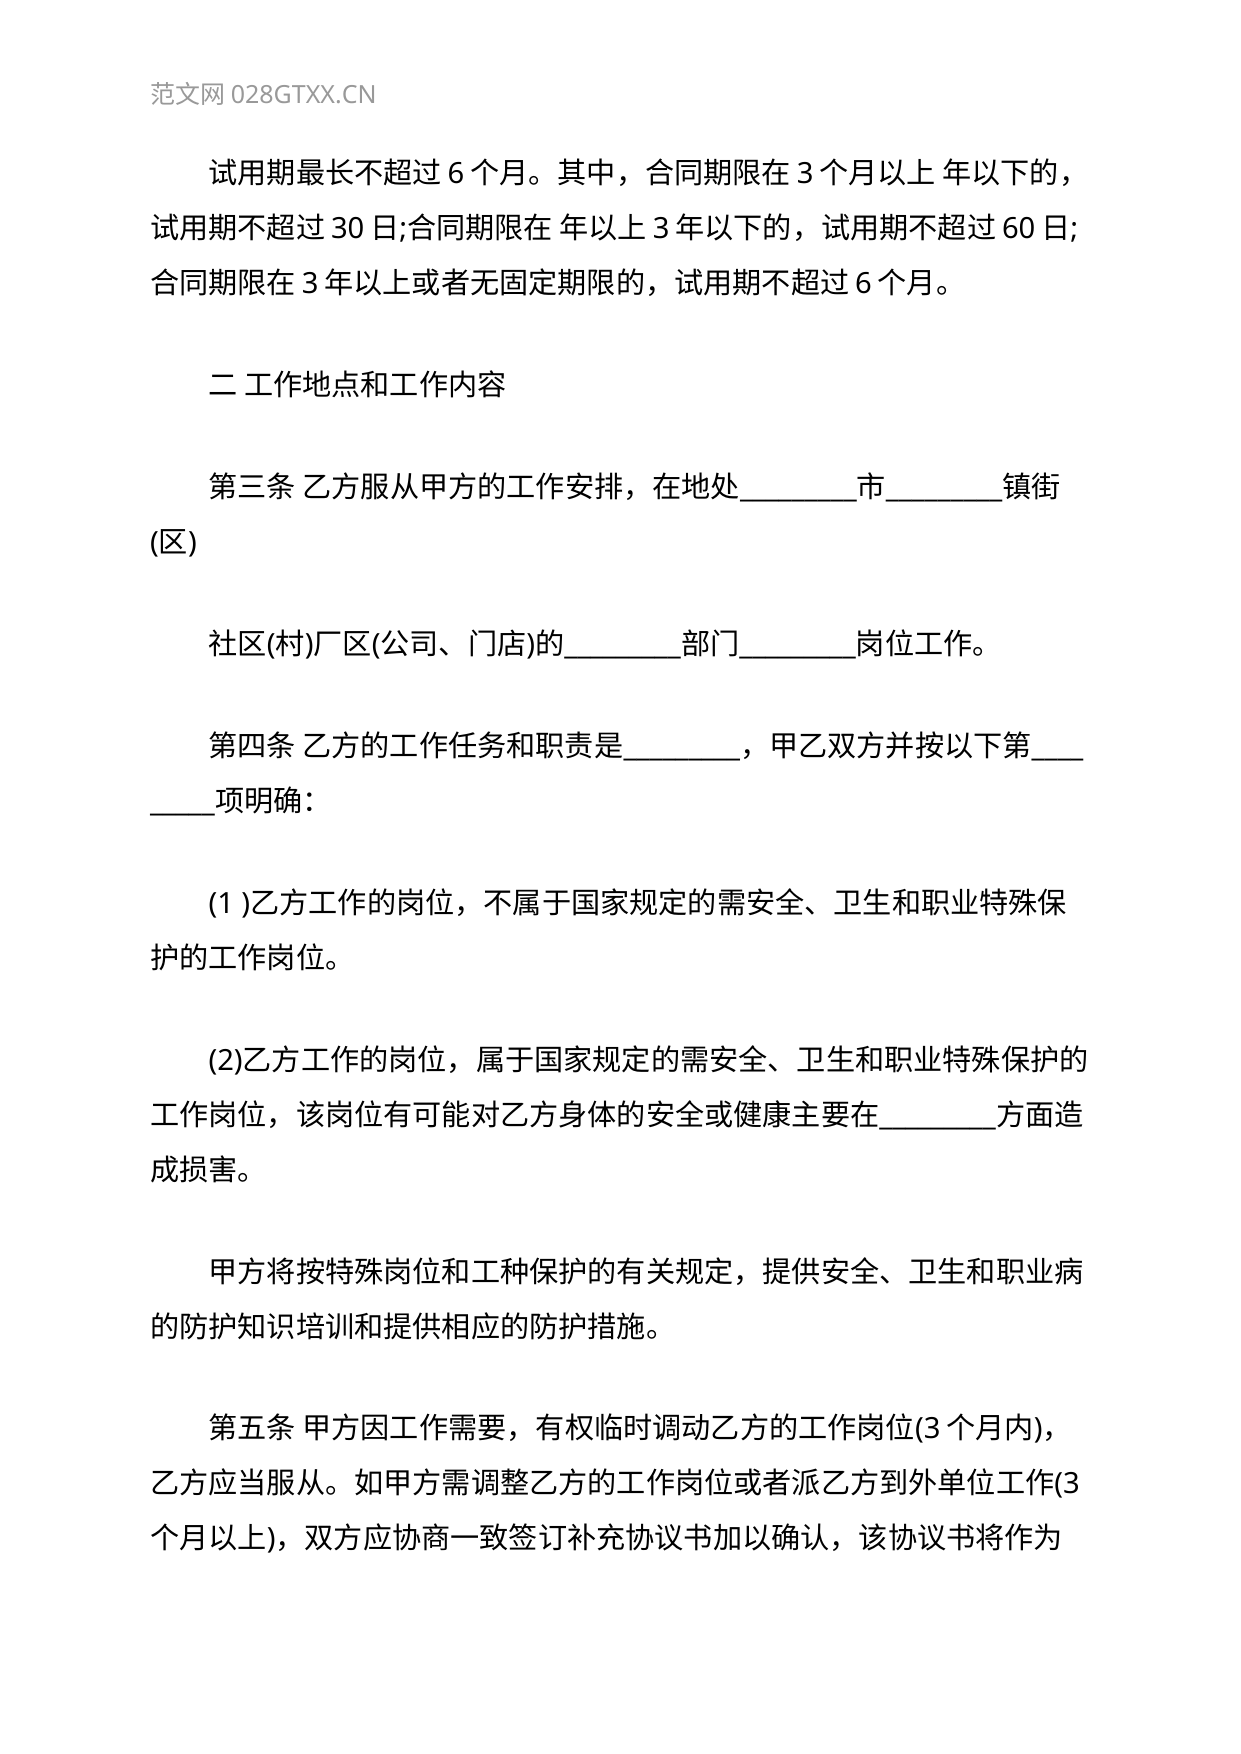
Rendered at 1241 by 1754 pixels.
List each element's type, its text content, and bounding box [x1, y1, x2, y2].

text (2)乙方工作的岗位，属于国家规定的需安全、卫生和职业特殊保护的工作岗位，该岗位有可能对乙方身体的安全或健康主要在_________方面造成损害。 [150, 1036, 1090, 1189]
text 第四条 乙方的工作任务和职责是_________，甲乙双方并按以下第_________项明确： [150, 723, 1090, 820]
text 社区(村)厂区(公司、门店)的_________部门_________岗位工作。 [150, 621, 1090, 663]
text 第三条 乙方服从甲方的工作安排，在地处_________市_________镇街(区) [150, 464, 1090, 561]
text 试用期最长不超过6个月。其中，合同期限在3个月以上 年以下的，试用期不超过30日;合同期限在 年以上3年以下的，试用期不超过60日;合同期限在3年以上或者无固定期限的，试用期不超过6个月。 [150, 150, 1090, 302]
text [150, 1405, 1090, 1557]
text (1 )乙方工作的岗位，不属于国家规定的需安全、卫生和职业特殊保护的工作岗位。 [150, 880, 1090, 977]
text 二 工作地点和工作内容 [150, 362, 1090, 404]
text 甲方将按特殊岗位和工种保护的有关规定，提供安全、卫生和职业病的防护知识培训和提供相应的防护措施。 [150, 1248, 1090, 1345]
